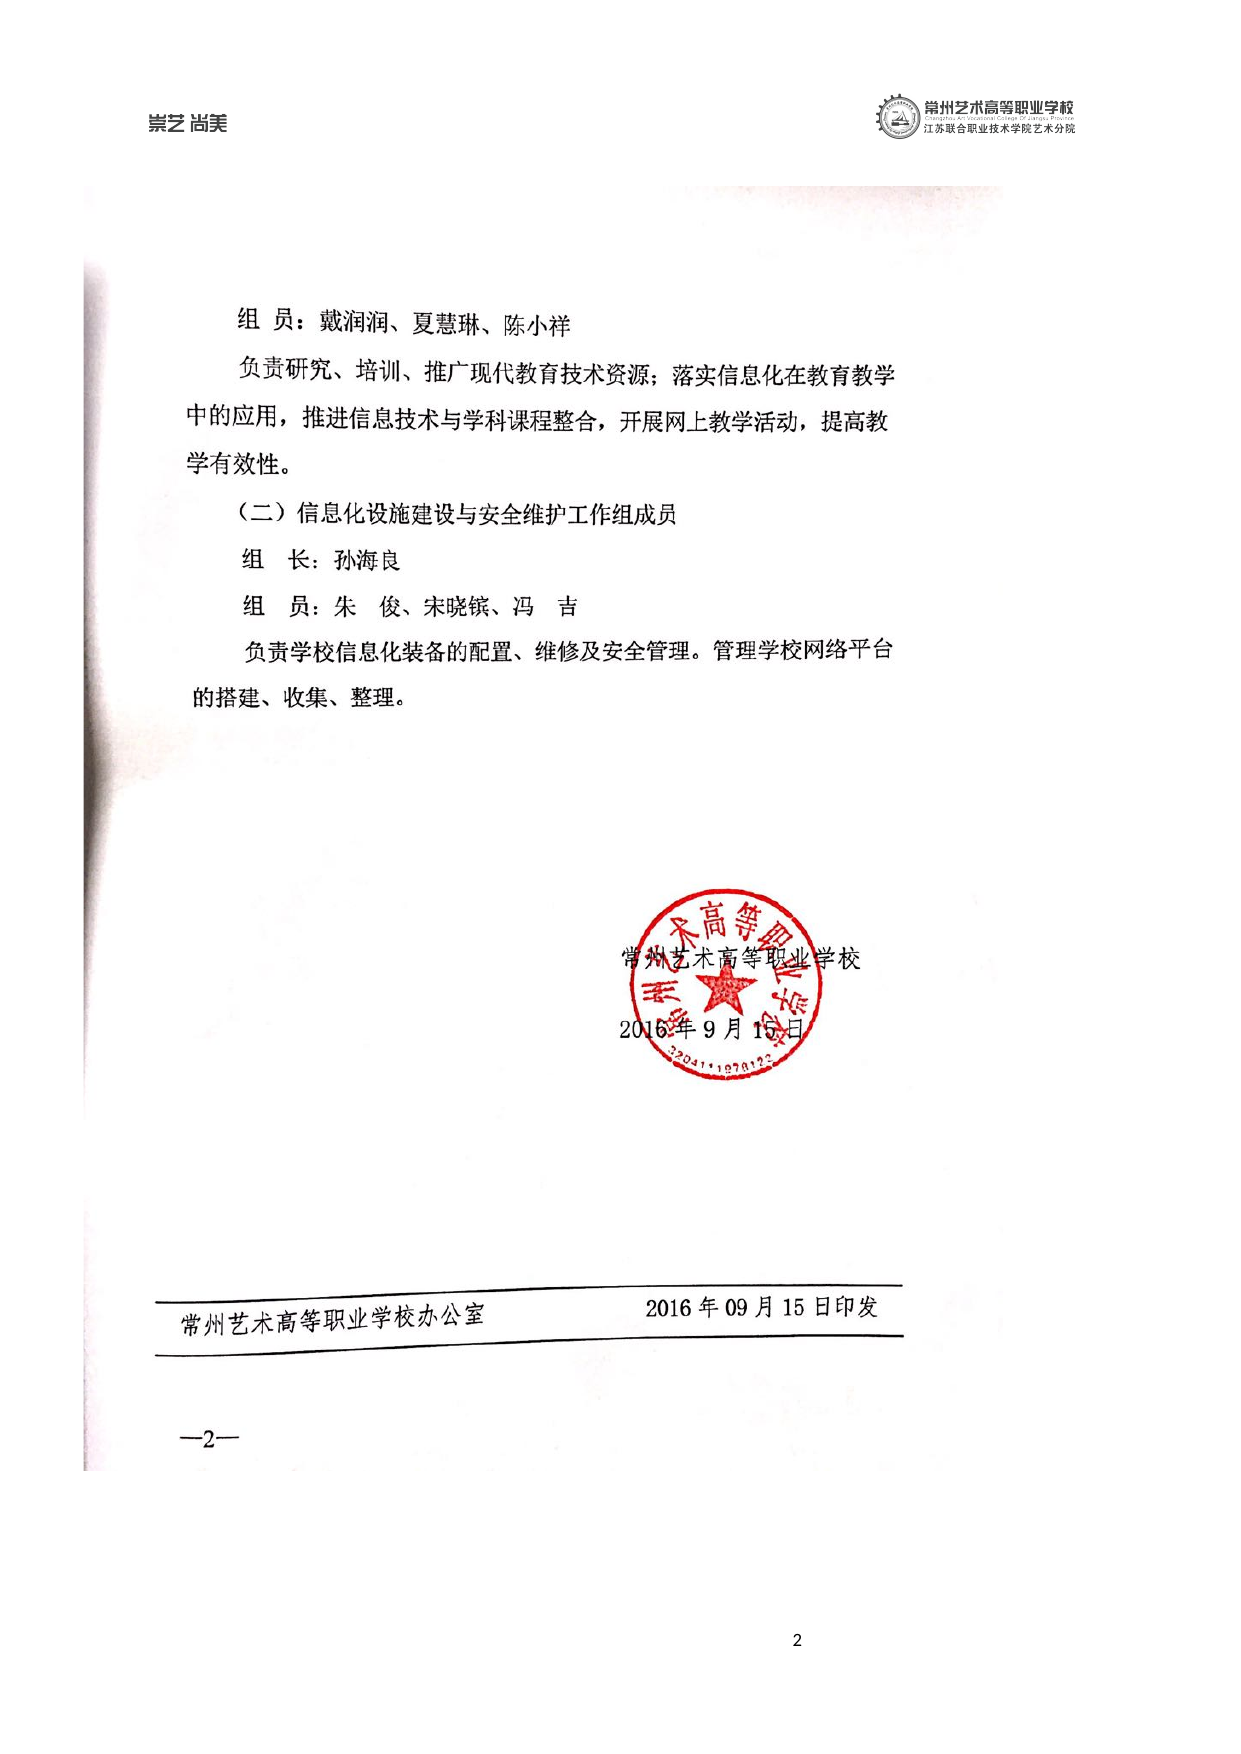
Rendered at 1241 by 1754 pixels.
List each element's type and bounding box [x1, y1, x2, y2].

picture [872, 91, 1077, 140]
picture [83, 186, 1004, 1471]
picture [148, 113, 228, 133]
